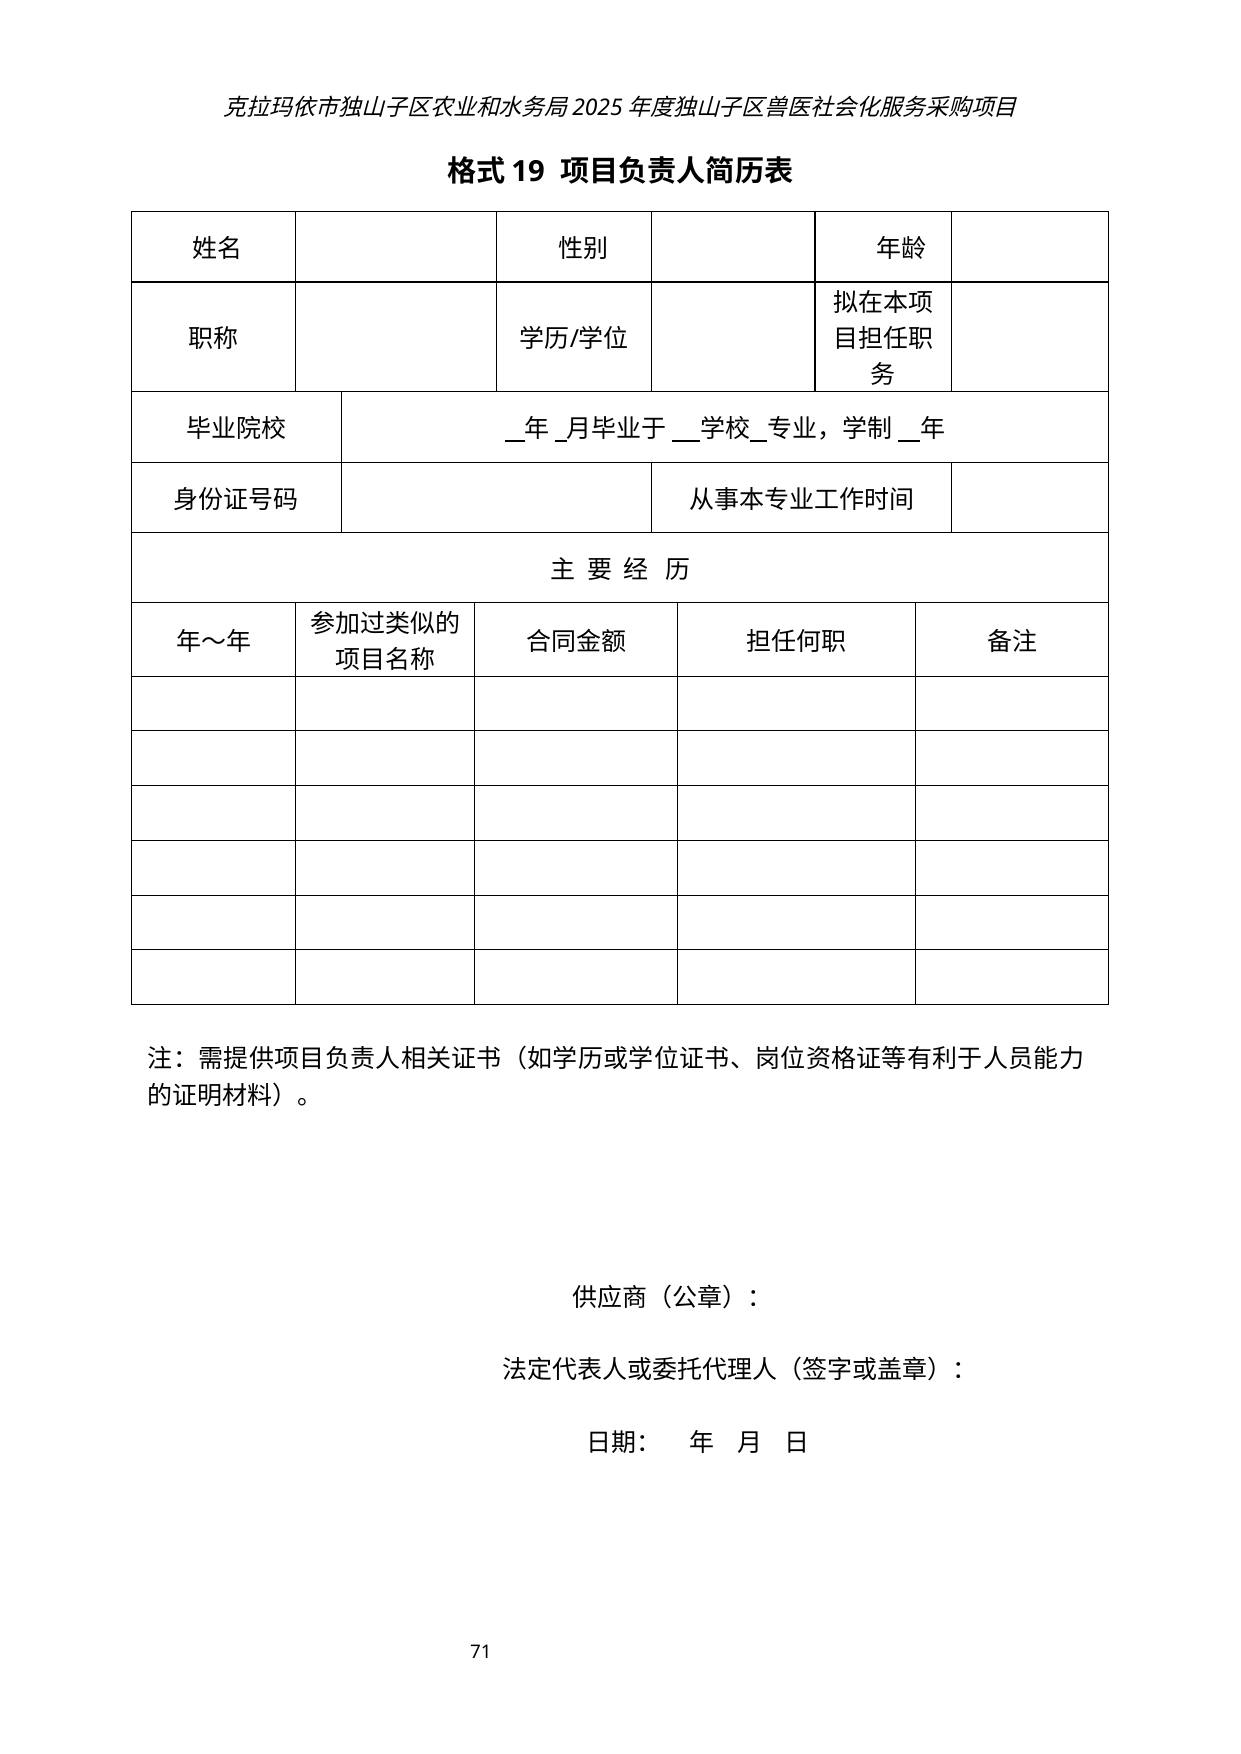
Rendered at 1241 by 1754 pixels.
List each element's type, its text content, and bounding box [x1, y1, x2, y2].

table_cell [916, 896, 1108, 949]
table_cell 担任何职 [678, 603, 915, 676]
table_cell [475, 841, 677, 894]
table_cell [296, 950, 474, 1004]
table_cell [296, 677, 474, 730]
table_cell 从事本专业工作时间 [652, 463, 951, 532]
table_cell [916, 786, 1108, 840]
table_cell [652, 283, 814, 391]
table_cell [475, 731, 677, 785]
table_cell [916, 731, 1108, 785]
table_cell [916, 841, 1108, 894]
table_cell [475, 677, 677, 730]
table_cell 备注 [916, 603, 1108, 676]
table_header 年龄 [816, 212, 951, 281]
table_cell [916, 677, 1108, 730]
table_cell 合同金额 [475, 603, 677, 676]
text 日期： 年 月 日 [148, 1422, 1093, 1458]
table_cell 参加过类似的项目名称 [296, 603, 474, 676]
table_cell 身份证号码 [132, 463, 341, 532]
table_cell [916, 950, 1108, 1004]
table_cell [132, 786, 295, 840]
table_cell 毕业院校 [132, 392, 341, 462]
table_cell [132, 677, 295, 730]
table_cell [952, 463, 1108, 532]
table_cell [132, 841, 295, 894]
table_cell [296, 841, 474, 894]
table_cell [296, 896, 474, 949]
table_header [652, 212, 814, 281]
table_cell [475, 950, 677, 1004]
table_header [296, 212, 496, 281]
table_cell 年～年 [132, 603, 295, 676]
table_cell [678, 896, 915, 949]
table_cell [678, 731, 915, 785]
table_cell 职称 [132, 283, 295, 391]
text 法定代表人或委托代理人（签字或盖章）： [148, 1349, 1093, 1386]
table_cell [678, 950, 915, 1004]
table_cell [678, 677, 915, 730]
table_cell [296, 731, 474, 785]
table_cell [132, 731, 295, 785]
table_cell [296, 786, 474, 840]
table_cell [475, 896, 677, 949]
table_header [952, 212, 1108, 281]
table_header 姓名 [132, 212, 295, 281]
table_cell [342, 463, 651, 532]
text 格式19 项目负责人简历表 [148, 148, 1093, 190]
table_cell 年 月毕业于 学校 专业，学制 年 [342, 392, 1108, 462]
table_cell [132, 896, 295, 949]
table_cell 主 要 经 历 [132, 533, 1108, 602]
table_cell [475, 786, 677, 840]
table_cell 学历/学位 [497, 283, 651, 391]
table_cell [678, 841, 915, 894]
table_cell [296, 283, 496, 391]
table_cell [132, 950, 295, 1004]
table_cell 拟在本项目担任职务 [816, 283, 951, 391]
table_cell [678, 786, 915, 840]
text 注：需提供项目负责人相关证书（如学历或学位证书、岗位资格证等有利于人员能力的证明材料）。 [148, 1039, 1086, 1111]
table_header 性别 [497, 212, 651, 281]
table_cell [952, 283, 1108, 391]
text 供应商（公章）： [148, 1277, 1093, 1313]
